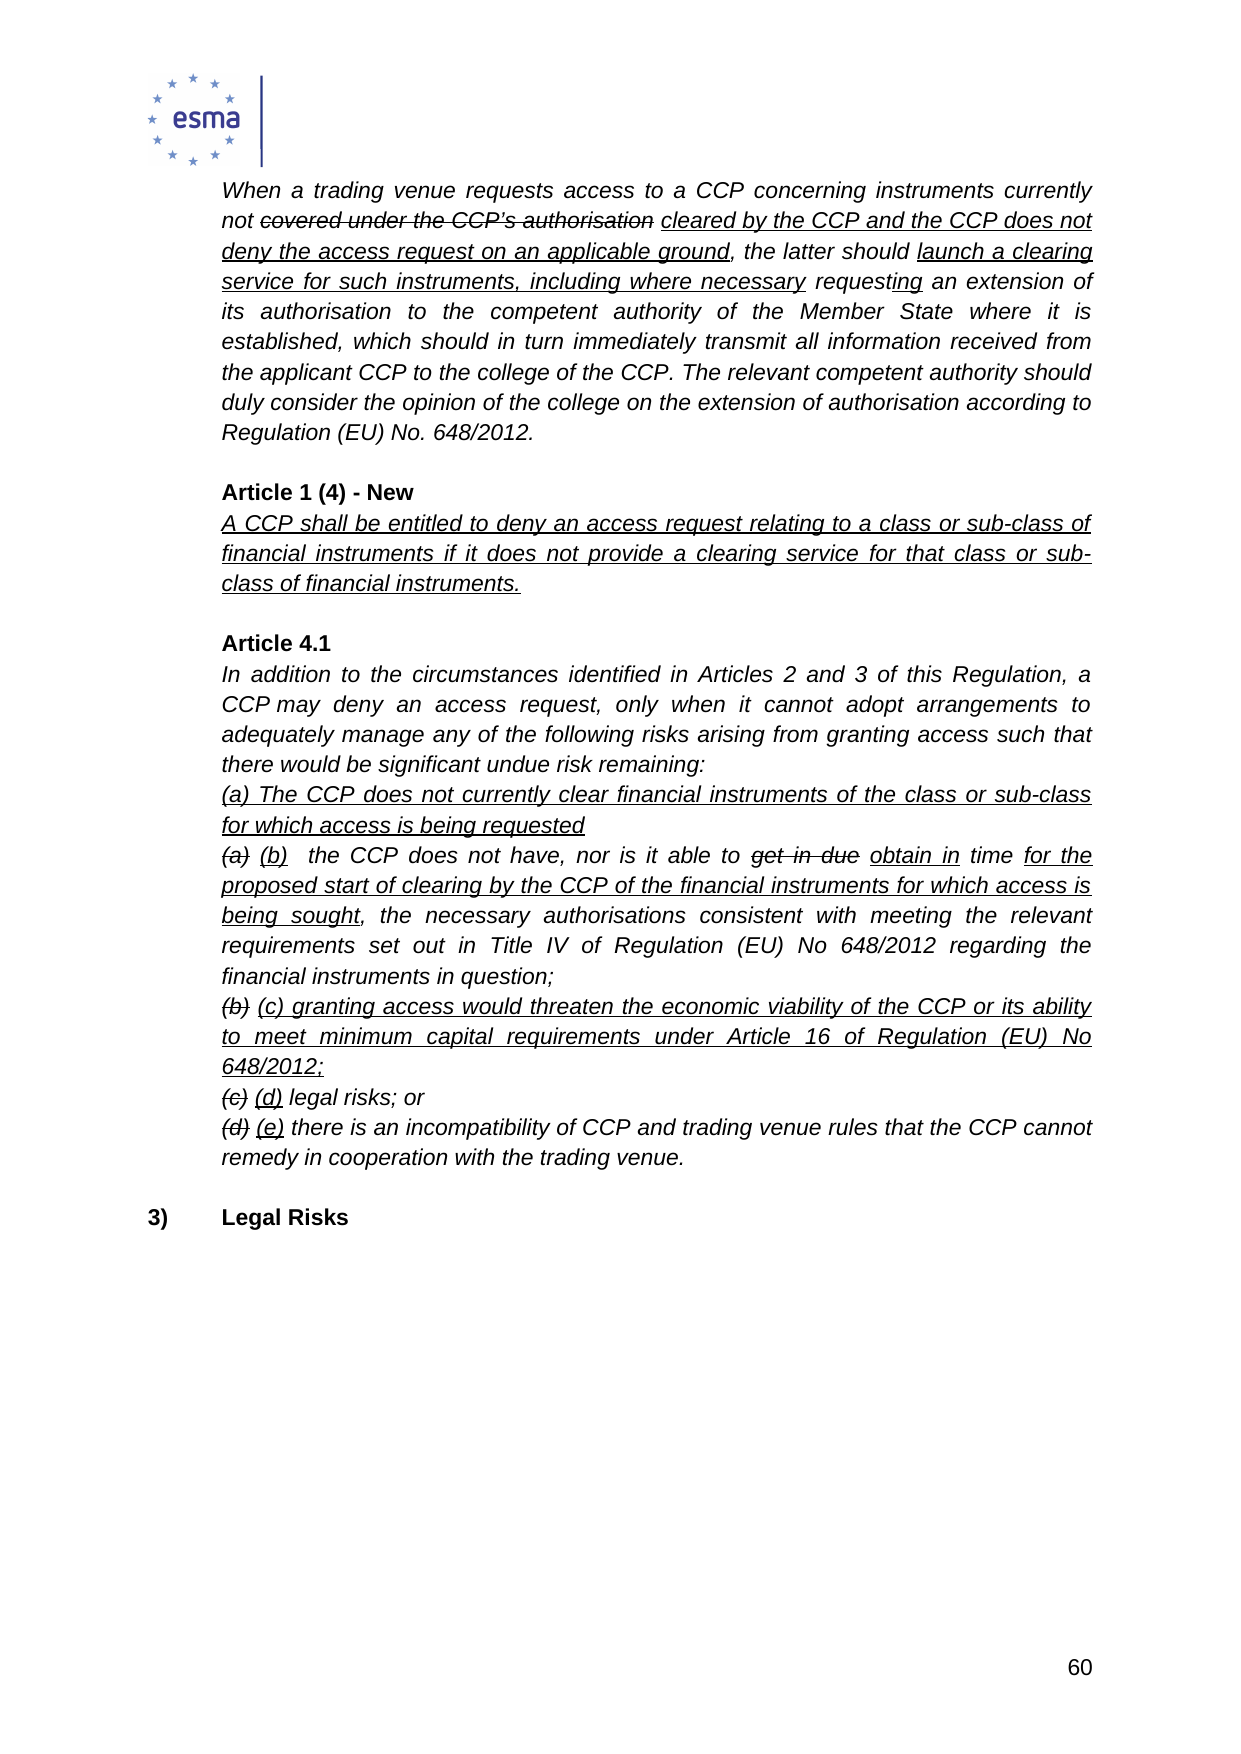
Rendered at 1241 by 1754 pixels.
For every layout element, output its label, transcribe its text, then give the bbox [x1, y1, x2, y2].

text (a) (b) the CCP does not have, nor is it able to get in due obtain in time for the proposed start of clearing by the CCP of the financial instruments for which access is being sought, the necessary authorisations consistent with meeting the relevant requirements set out in Title IV of Regulation (EU) No 648/2012 regarding the financial instruments in question; [221, 842, 1093, 989]
text A CCP shall be entitled to deny an access request relating to a class or sub-class of financial instruments if it does not provide a clearing service for that class or sub-class of financial instruments. [221, 509, 1093, 596]
text (b) (c) granting access would threaten the economic viability of the CCP or its ability to meet minimum capital requirements under Article 16 of Regulation (EU) No 648/2012; [221, 993, 1093, 1080]
text 3) Legal Risks [148, 1204, 1093, 1231]
text (c) (d) legal risks; or [221, 1083, 1093, 1110]
text Article 1 (4) - New [148, 479, 1093, 506]
text When a trading venue requests access to a CCP concerning instruments currently not covered under the CCP’s authorisation cleared by the CCP and the CCP does not deny the access request on an applicable ground, the latter should launch a clearing service for such instruments, including where necessary requesting an extension of its authorisation to the competent authority of the Member State where it is established, which should in turn immediately transmit all information received from the applicant CCP to the college of the CCP. The relevant competent authority should duly consider the opinion of the college on the extension of authorisation according to Regulation (EU) No. 648/2012. [221, 177, 1093, 445]
picture [147, 73, 240, 166]
text (a) The CCP does not currently clear financial instruments of the class or sub-class for which access is being requested [221, 781, 1093, 838]
text In addition to the circumstances identified in Articles 2 and 3 of this Regulation, a CCP may deny an access request, only when it cannot adopt arrangements to adequately manage any of the following risks arising from granting access such that there would be significant undue risk remaining: [221, 661, 1093, 778]
text (d) (e) there is an incompatibility of CCP and trading venue rules that the CCP cannot remedy in cooperation with the trading venue. [221, 1114, 1093, 1170]
text Article 4.1 [148, 630, 1093, 657]
